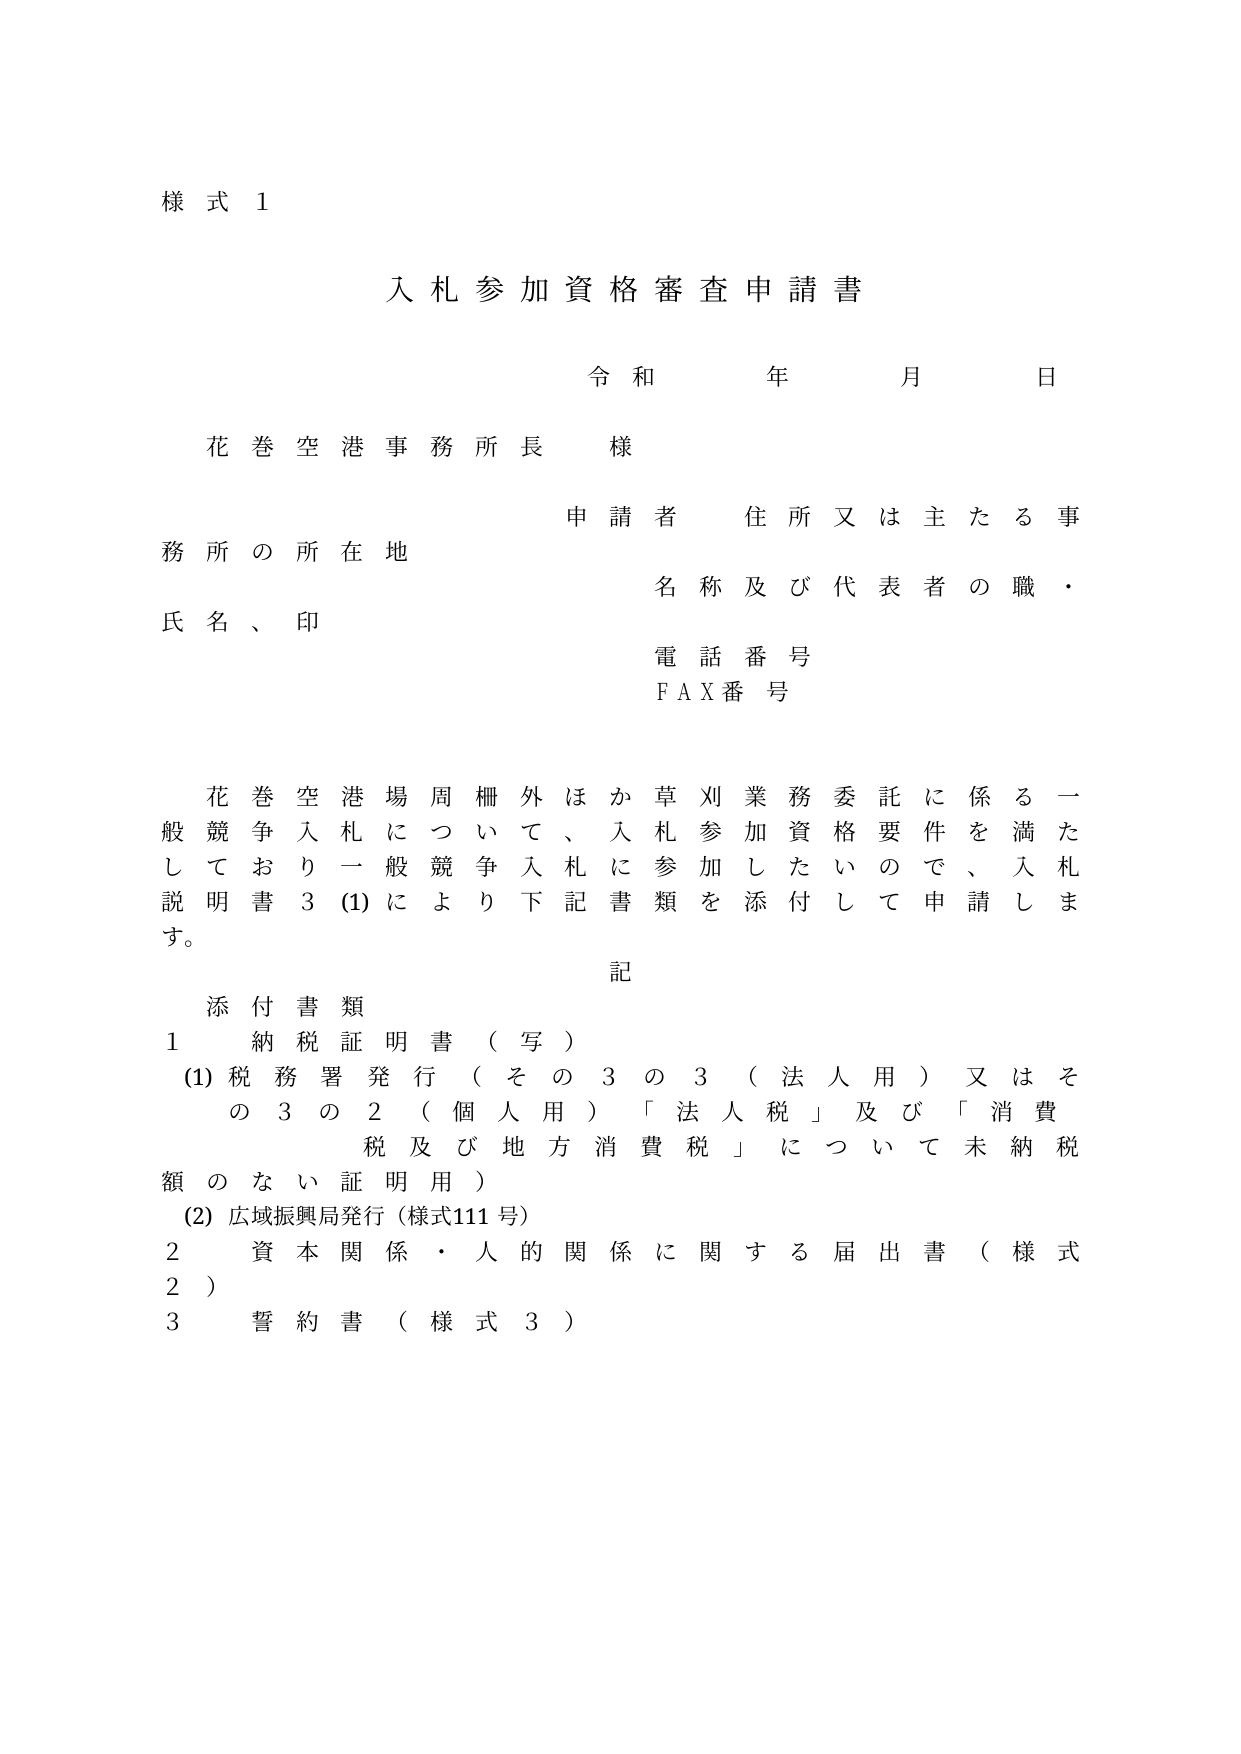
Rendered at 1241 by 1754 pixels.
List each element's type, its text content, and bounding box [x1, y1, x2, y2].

subtitle 記 [162, 953, 1102, 988]
text 令和 年 月 日 [162, 358, 1080, 393]
text 添付書類 [162, 988, 1102, 1023]
text 入札参加資格審査申請書 [162, 253, 1102, 323]
text 名称及び代表者の職・氏名、印 [162, 568, 1102, 638]
list 税務署発行（その３の３（法人用）又はその３の２（個人用）「法人税」及び「消費 [179, 1058, 1102, 1128]
text 電話番号 [162, 638, 1102, 673]
text １ 納税証明書（写） [162, 1023, 1102, 1058]
text ＦＡＸ番号 [162, 673, 1102, 708]
text 花巻空港場周柵外ほか草刈業務委託に係る一般競争入札について、入札参加資格要件を満たしており一般競争入札に参加したいので、入札説明書３(1)により下記書類を添付して申請します。 [162, 778, 1102, 953]
text (2)広域振興局発行（様式111号） [179, 1198, 1102, 1233]
text ２ 資本関係・人的関係に関する届出書（様式２） [162, 1233, 1102, 1303]
text 申請者 住所又は主たる事務所の所在地 [162, 498, 1102, 568]
text 花巻空港事務所長 様 [162, 428, 1102, 463]
text 様式１ [162, 183, 1102, 218]
text 税及び地方消費税」について未納税額のない証明用） [162, 1128, 1102, 1198]
text ３ 誓約書（様式３）様式２ [162, 1303, 1102, 1338]
